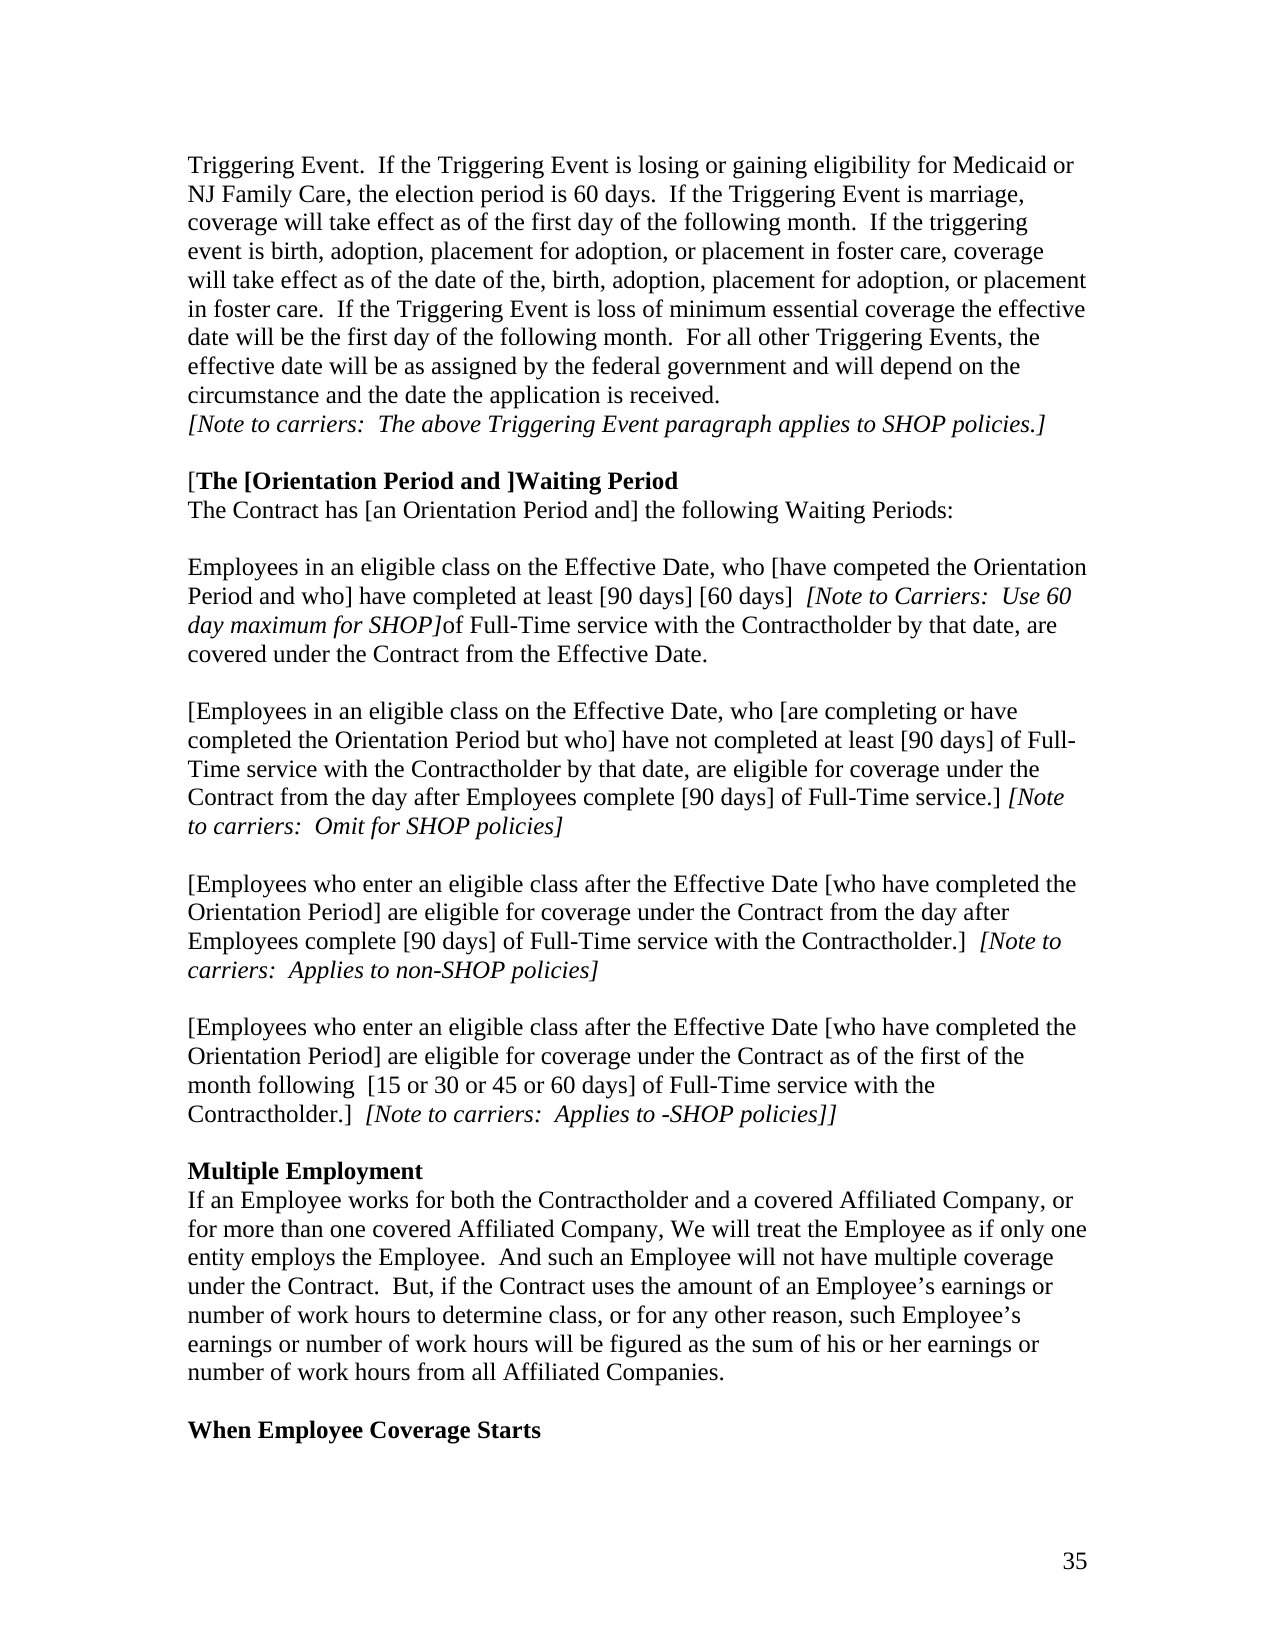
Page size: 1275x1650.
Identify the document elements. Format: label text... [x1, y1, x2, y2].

text When Employee Coverage Starts [187, 1415, 1087, 1444]
text If an Employee works for both the Contractholder and a covered Affiliated Company, or for more than one covered Affiliated Company, We will treat the Employee as if only one entity employs the Employee. And such an Employee will not have multiple coverage under the Contract. But, if the Contract uses the amount of an Employee’s earnings or number of work hours to determine class, or for any other reason, such Employee’s earnings or number of work hours will be figured as the sum of his or her earnings or number of work hours from all Affiliated Companies. [187, 1185, 1087, 1386]
text [Employees who enter an eligible class after the Effective Date [who have completed the Orientation Period] are eligible for coverage under the Contract as of the first of the month following [15 or 30 or 45 or 60 days] of Full-Time service with the Contractholder.] [Note to carriers: Applies to -SHOP policies]] [187, 1012, 1087, 1127]
text The Contract has [an Orientation Period and] the following Waiting Periods: [187, 495, 1087, 524]
text [Note to carriers: The above Triggering Event paragraph applies to SHOP policies.] [187, 409, 1087, 437]
text Multiple Employment [187, 1156, 1087, 1185]
text [Employees who enter an eligible class after the Effective Date [who have completed the Orientation Period] are eligible for coverage under the Contract from the day after Employees complete [90 days] of Full-Time service with the Contractholder.] [Note to carriers: Applies to non-SHOP policies] [187, 869, 1087, 984]
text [187, 150, 1087, 409]
text [The [Orientation Period and ]Waiting Period [187, 466, 1087, 495]
text Employees in an eligible class on the Effective Date, who [have competed the Orientation Period and who] have completed at least [90 days] [60 days] [Note to Carriers: Use 60 day maximum for SHOP]of Full-Time service with the Contractholder by that date, are covered under the Contract from the Effective Date. [187, 552, 1087, 667]
text [Employees in an eligible class on the Effective Date, who [are completing or have completed the Orientation Period but who] have not completed at least [90 days] of Full-Time service with the Contractholder by that date, are eligible for coverage under the Contract from the day after Employees complete [90 days] of Full-Time service.] [Note to carriers: Omit for SHOP policies] [187, 696, 1087, 840]
